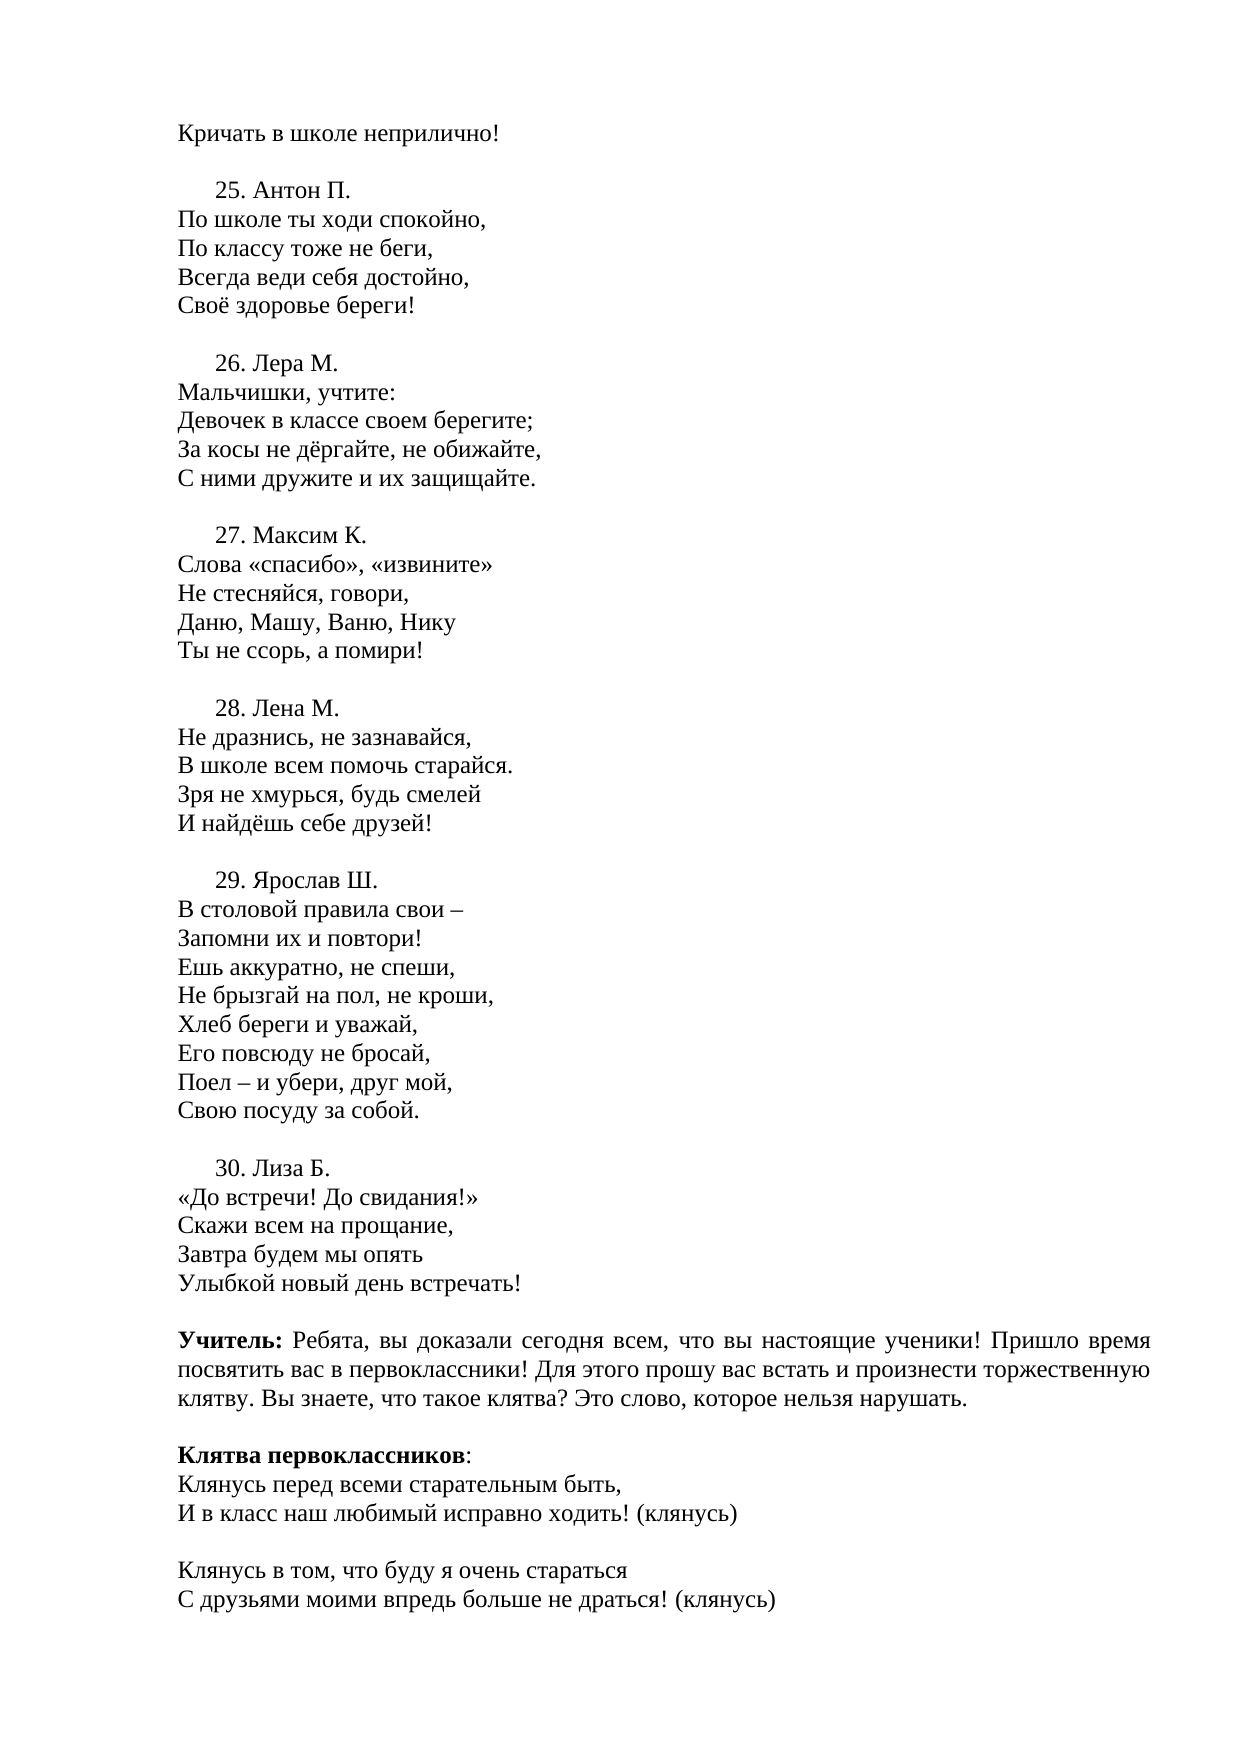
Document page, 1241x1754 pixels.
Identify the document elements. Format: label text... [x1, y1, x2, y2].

text Его повсюду не бросай, [177, 1038, 1152, 1067]
text Слова «спасибо», «извините» [177, 549, 1152, 578]
text Завтра будем мы опять [177, 1239, 1152, 1268]
text Своё здоровье береги! [177, 291, 1152, 319]
text Мальчишки, учтите: [177, 377, 1152, 406]
text Даню, Машу, Ваню, Нику [177, 607, 1152, 636]
text Учитель: Ребята, вы доказали сегодня всем, что вы настоящие ученики! Пришло время посвятить вас в первоклассники! Для этого прошу вас встать и произнести торжественную клятву. Вы знаете, что такое клятва? Это слово, которое нельзя нарушать. [177, 1326, 1152, 1412]
text Клятва первоклассников: [177, 1441, 1152, 1469]
text Не брызгай на пол, не кроши, [177, 981, 1152, 1009]
list Лена М. [215, 693, 1152, 722]
text «До встречи! До свидания!» [177, 1182, 1152, 1211]
text Не стесняйся, говори, [177, 578, 1152, 607]
text Улыбкой новый день встречать! [177, 1268, 1152, 1297]
text С ними дружите и их защищайте. [177, 463, 1152, 492]
text Клянусь перед всеми старательным быть, [177, 1469, 1152, 1498]
list Ярослав Ш. [215, 866, 1152, 894]
text Девочек в классе своем берегите; [177, 406, 1152, 434]
text С друзьями моими впредь больше не драться! (клянусь) [177, 1584, 1152, 1613]
text По школе ты ходи спокойно, [177, 204, 1152, 233]
text Не дразнись, не зазнавайся, [177, 722, 1152, 751]
text По классу тоже не беги, [177, 233, 1152, 262]
text Зря не хмурься, будь смелей [177, 779, 1152, 808]
text За косы не дёргайте, не обижайте, [177, 434, 1152, 463]
text Клянусь в том, что буду я очень стараться [177, 1556, 1152, 1584]
text Запомни их и повтори! [177, 923, 1152, 952]
text Поел – и убери, друг мой, [177, 1067, 1152, 1096]
text Всегда веди себя достойно, [177, 262, 1152, 291]
list Антон П. [215, 176, 1152, 204]
text И найдёшь себе друзей! [177, 808, 1152, 837]
text Кричать в школе неприлично! [177, 118, 1152, 147]
text Ты не ссорь, а помири! [177, 636, 1152, 664]
list Лера М. [215, 348, 1152, 377]
list Лиза Б. [215, 1153, 1152, 1182]
text Свою посуду за собой. [177, 1096, 1152, 1124]
text И в класс наш любимый исправно ходить! (клянусь) [177, 1498, 1152, 1527]
text В столовой правила свои – [177, 894, 1152, 923]
list Максим К. [215, 521, 1152, 549]
text Скажи всем на прощание, [177, 1211, 1152, 1239]
text Ешь аккуратно, не спеши, [177, 952, 1152, 981]
text Хлеб береги и уважай, [177, 1009, 1152, 1038]
text В школе всем помочь старайся. [177, 751, 1152, 779]
